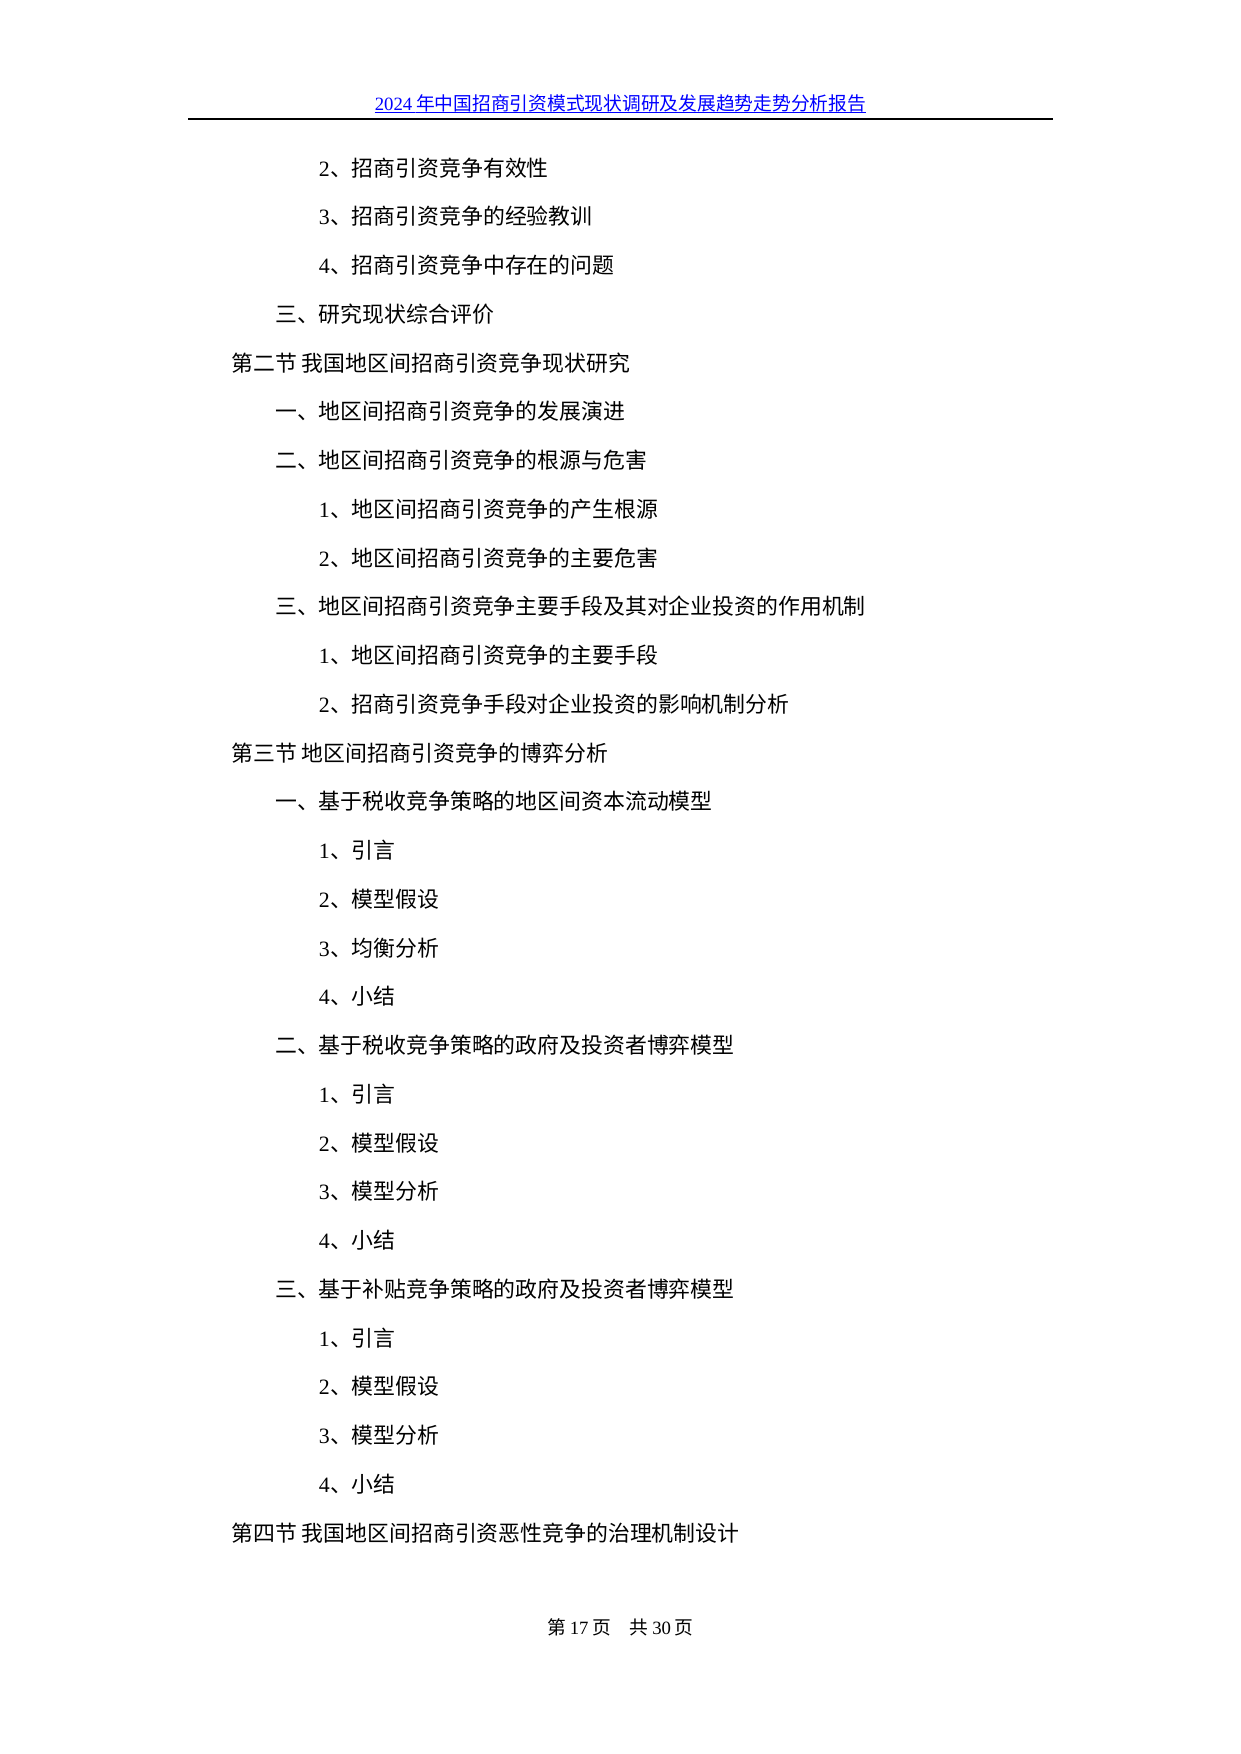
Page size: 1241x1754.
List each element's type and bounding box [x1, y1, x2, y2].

text [187, 150, 1053, 1548]
